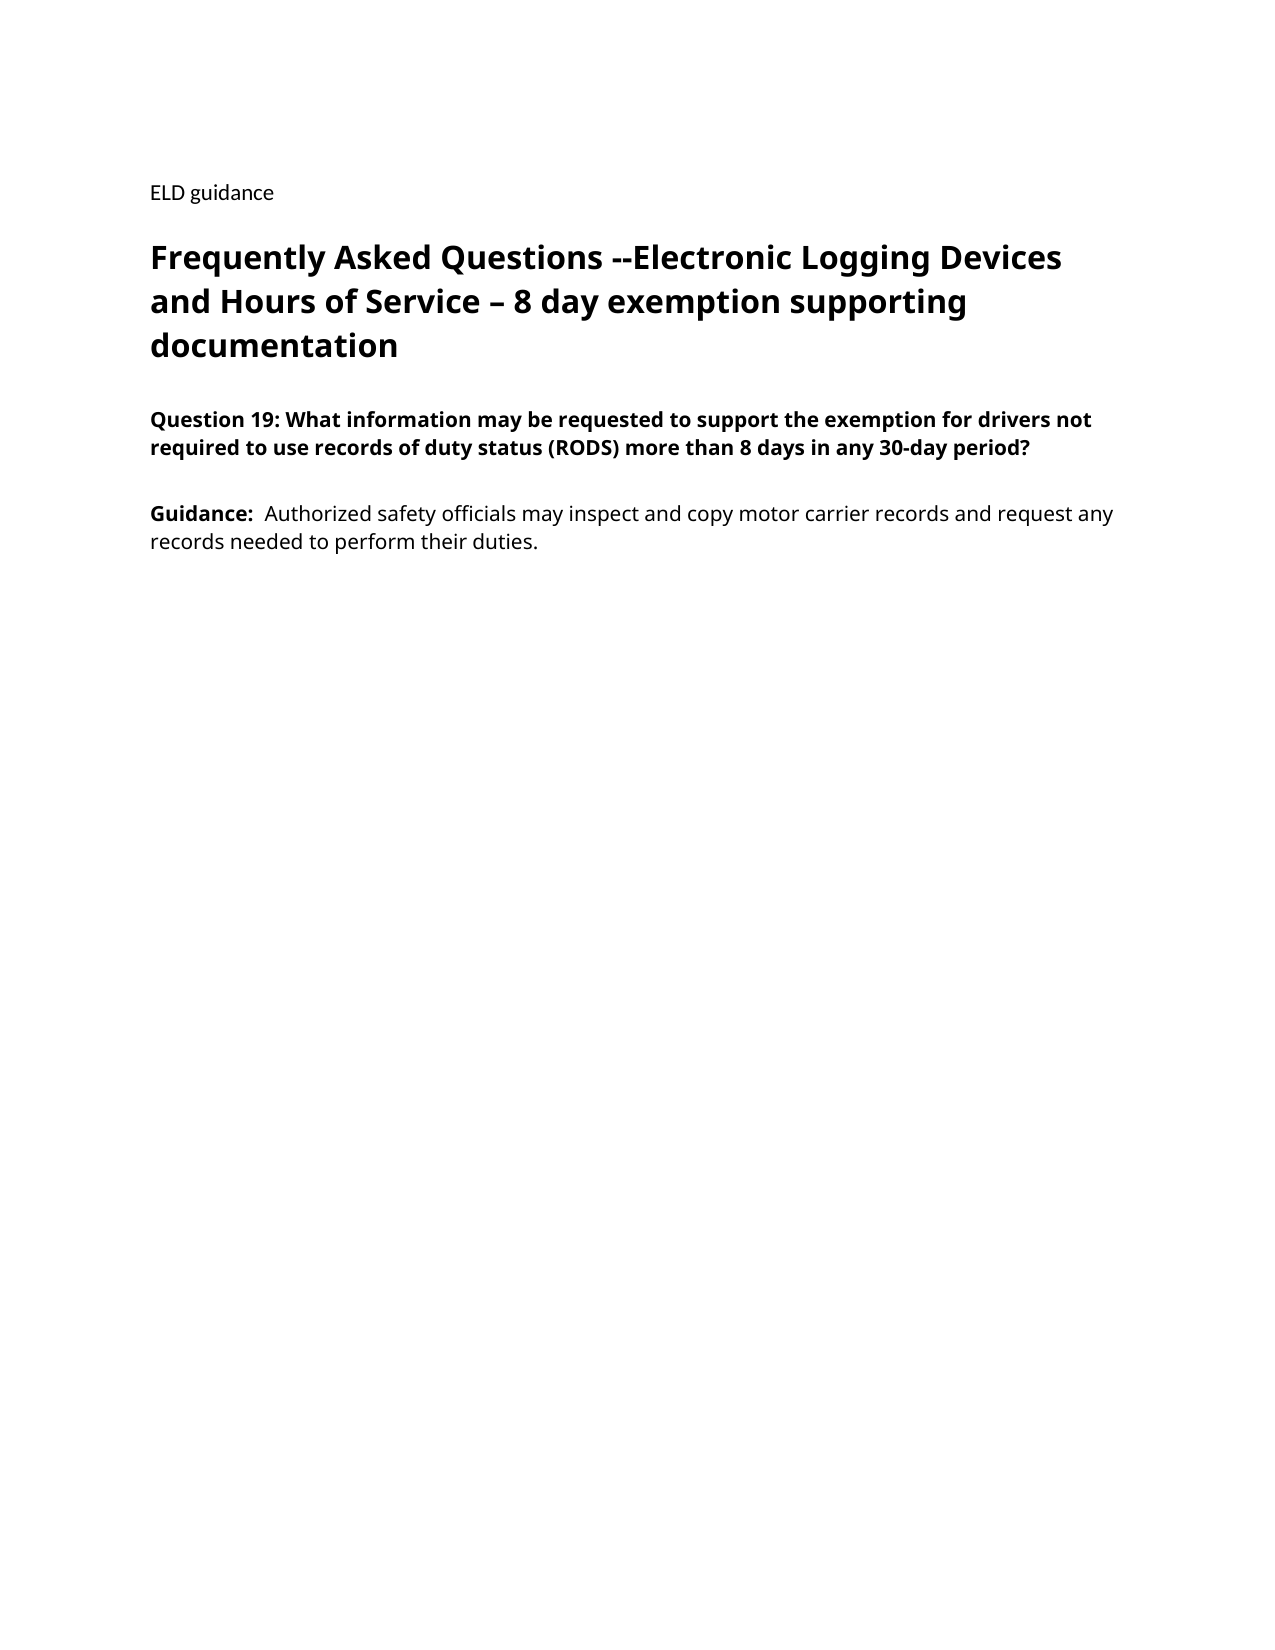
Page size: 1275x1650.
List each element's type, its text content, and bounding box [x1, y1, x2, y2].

text ELD guidance [150, 178, 1125, 206]
text Frequently Asked Questions --Electronic Logging Devices and Hours of Service – 8 day exemption supporting documentation [150, 235, 1125, 367]
text Guidance: Authorized safety officials may inspect and copy motor carrier records and request any records needed to perform their duties. [150, 499, 1125, 556]
text Question 19: What information may be requested to support the exemption for drivers not required to use records of duty status (RODS) more than 8 days in any 30-day period? [150, 405, 1125, 462]
